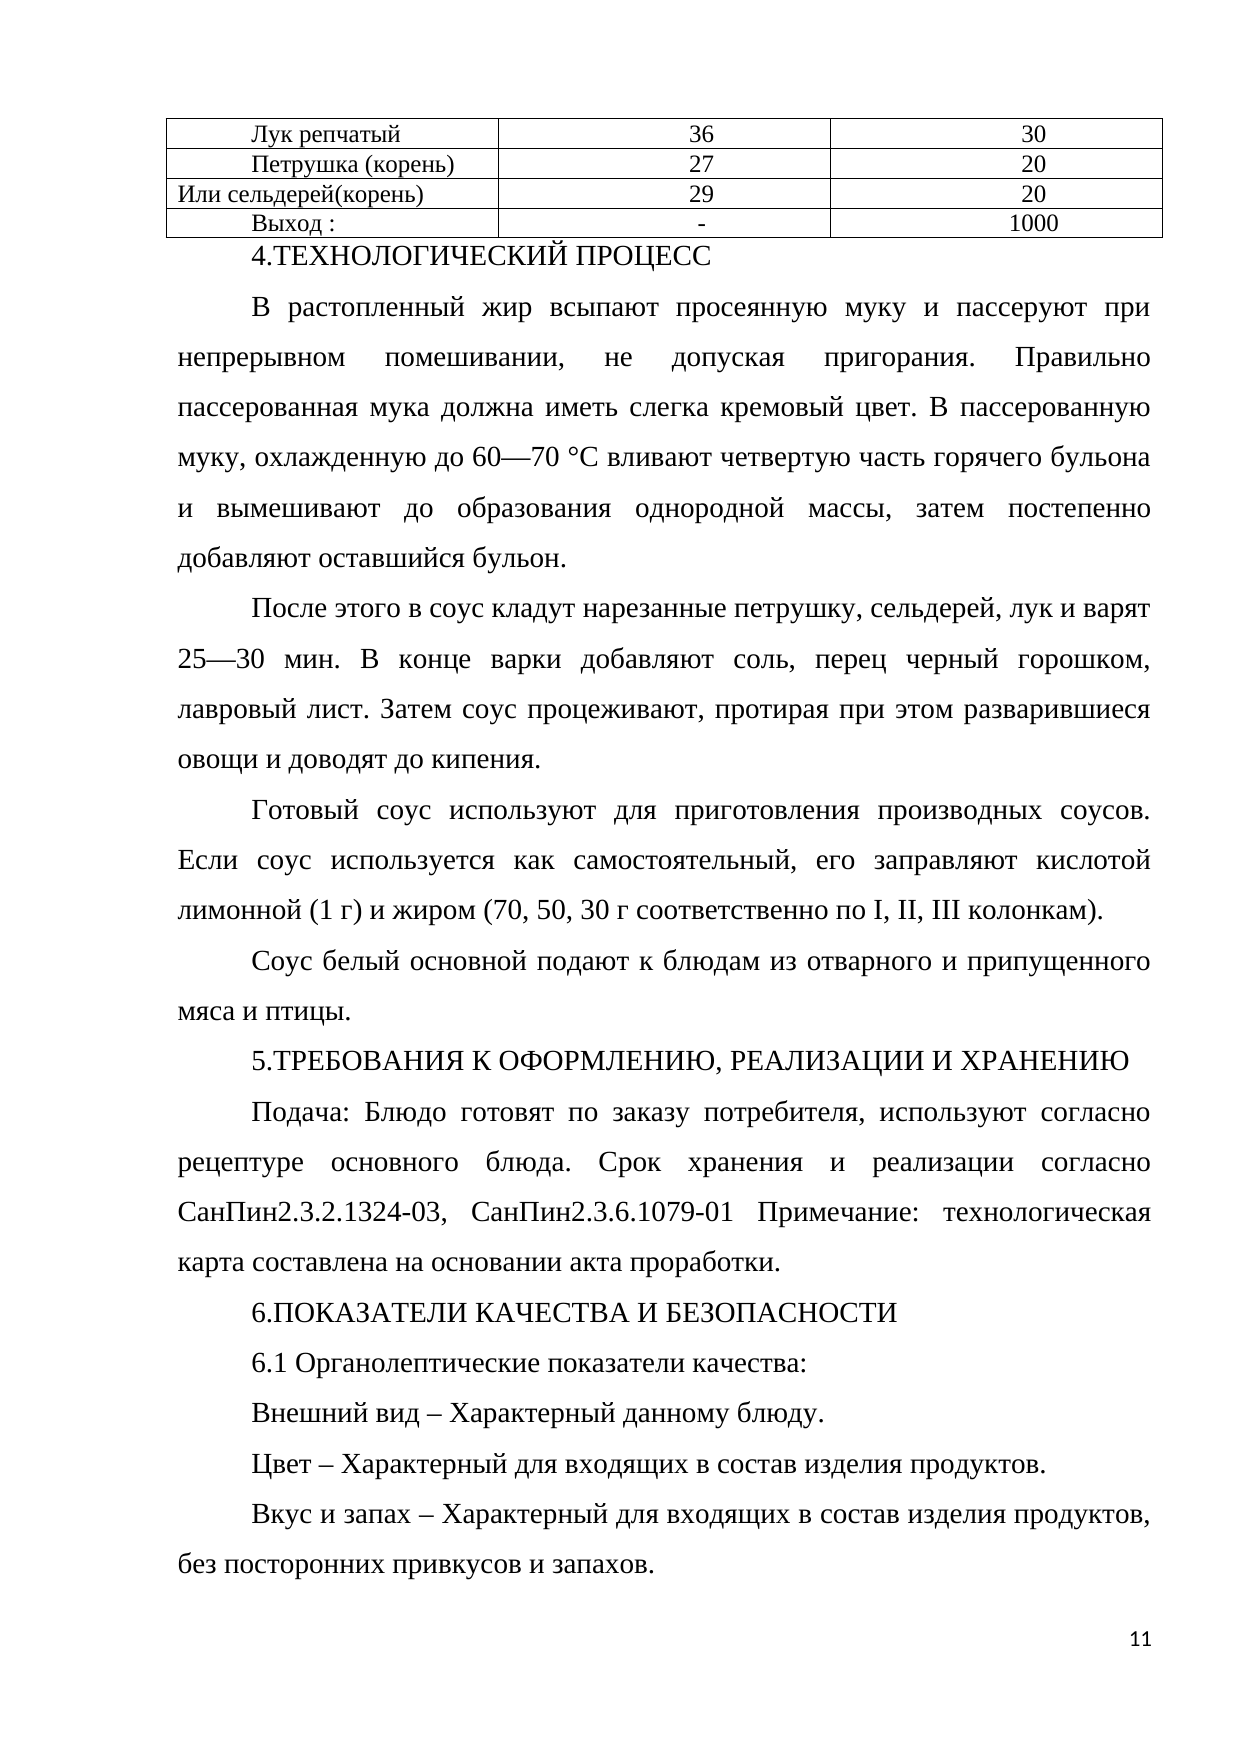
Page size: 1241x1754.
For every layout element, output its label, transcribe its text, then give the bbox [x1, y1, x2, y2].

text Готовый соус используют для приготовления производных соусов. Если соус используется как самостоятельный, его заправляют кислотой лимонной (1 г) и жиром (70, 50, 30 г соответственно по I, II, III колонкам). [177, 792, 1152, 926]
table_cell - [499, 209, 830, 237]
table_cell 20 [831, 149, 1162, 178]
table_cell Петрушка (корень) [167, 149, 498, 178]
text 6.1 Органолептические показатели качества: [177, 1345, 1152, 1379]
text 4.ТЕХНОЛОГИЧЕСКИЙ ПРОЦЕСС [177, 238, 1152, 272]
text Цвет – Характерный для входящих в состав изделия продуктов. [177, 1446, 1152, 1479]
table_cell 1000 [831, 209, 1162, 237]
text Вкус и запах – Характерный для входящих в состав изделия продуктов, без посторонних привкусов и запахов. [177, 1496, 1152, 1580]
text В растопленный жир всыпают просеянную муку и пассеруют при непрерывном помешивании, не допуская пригорания. Правильно пассерованная мука должна иметь слегка кремовый цвет. В пассерованную муку, охлажденную до 60—70 °С вливают четвертую часть горячего бульона и вымешивают до образования однородной массы, затем постепенно добавляют оставшийся бульон. [177, 289, 1152, 574]
table_cell Выход : [167, 209, 498, 237]
table_cell 36 [499, 119, 830, 148]
text Соус белый основной подают к блюдам из отварного и припущенного мяса и птицы. [177, 943, 1152, 1027]
table_cell Лук репчатый [167, 119, 498, 148]
text Подача: Блюдо готовят по заказу потребителя, используют согласно рецептуре основного блюда. Срок хранения и реализации согласно СанПин2.3.2.1324-03, СанПин2.3.6.1079-01 Примечание: технологическая карта составлена на основании акта проработки. [177, 1094, 1152, 1278]
table_cell 29 [499, 179, 830, 207]
text После этого в соус кладут нарезанные петрушку, сельдерей, лук и варят 25—30 мин. В конце варки добавляют соль, перец черный горошком, лавровый лист. Затем соус процеживают, протирая при этом разварившиеся овощи и доводят до кипения. [177, 591, 1152, 775]
table_cell 30 [831, 119, 1162, 148]
table_cell Или сельдерей(корень) [167, 179, 498, 207]
text 6.ПОКАЗАТЕЛИ КАЧЕСТВА И БЕЗОПАСНОСТИ [177, 1295, 1152, 1328]
text 5.ТРЕБОВАНИЯ К ОФОРМЛЕНИЮ, РЕАЛИЗАЦИИ И ХРАНЕНИЮ [177, 1043, 1152, 1077]
text Внешний вид – Характерный данному блюду. [177, 1396, 1152, 1429]
table_cell 20 [831, 179, 1162, 207]
table_cell 27 [499, 149, 830, 178]
